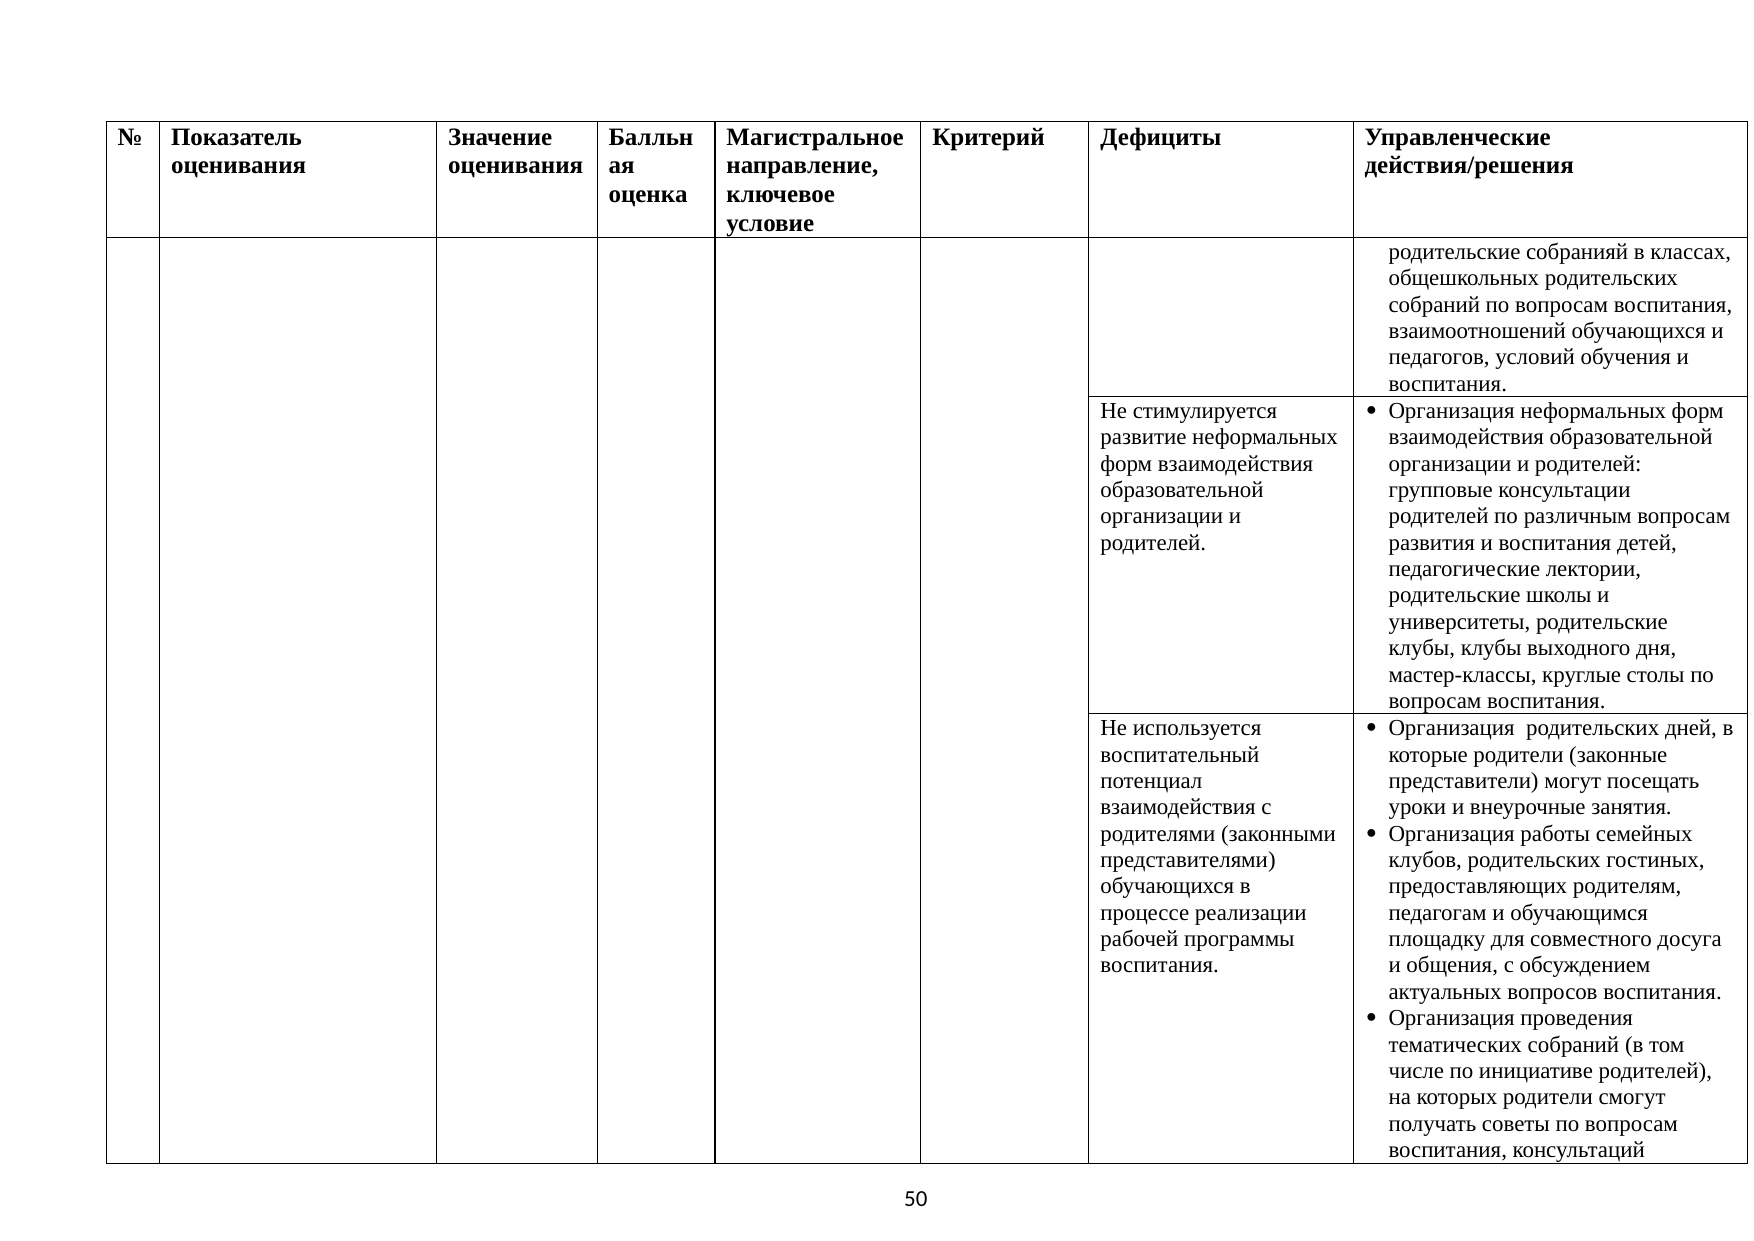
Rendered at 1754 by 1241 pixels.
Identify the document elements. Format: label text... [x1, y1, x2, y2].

table_header № [107, 122, 159, 237]
table_cell Организация неформальных форм взаимодействия образовательной организации и родителей: групповые консультации родителей по различным вопросам развития и воспитания детей, педагогические лектории, родительские школы и университеты, родительские клубы, клубы выходного дня, мастер-классы, круглые столы по вопросам воспитания. [1354, 397, 1747, 713]
table_header Магистральное направление, ключевое условие [716, 122, 920, 237]
table_header Критерий [921, 122, 1088, 237]
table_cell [1354, 714, 1747, 1162]
table_header Показатель оценивания [160, 122, 436, 237]
table_cell Не стимулируется развитие неформальных форм взаимодействия образовательной организации и родителей. [1089, 397, 1353, 713]
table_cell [1089, 714, 1353, 1162]
table_header Управленческие действия/решения [1354, 122, 1747, 237]
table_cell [1089, 238, 1353, 396]
table_header Дефициты [1089, 122, 1353, 237]
table_header Балльная оценка [598, 122, 714, 237]
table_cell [1354, 238, 1747, 396]
table_header Значение оценивания [437, 122, 597, 237]
